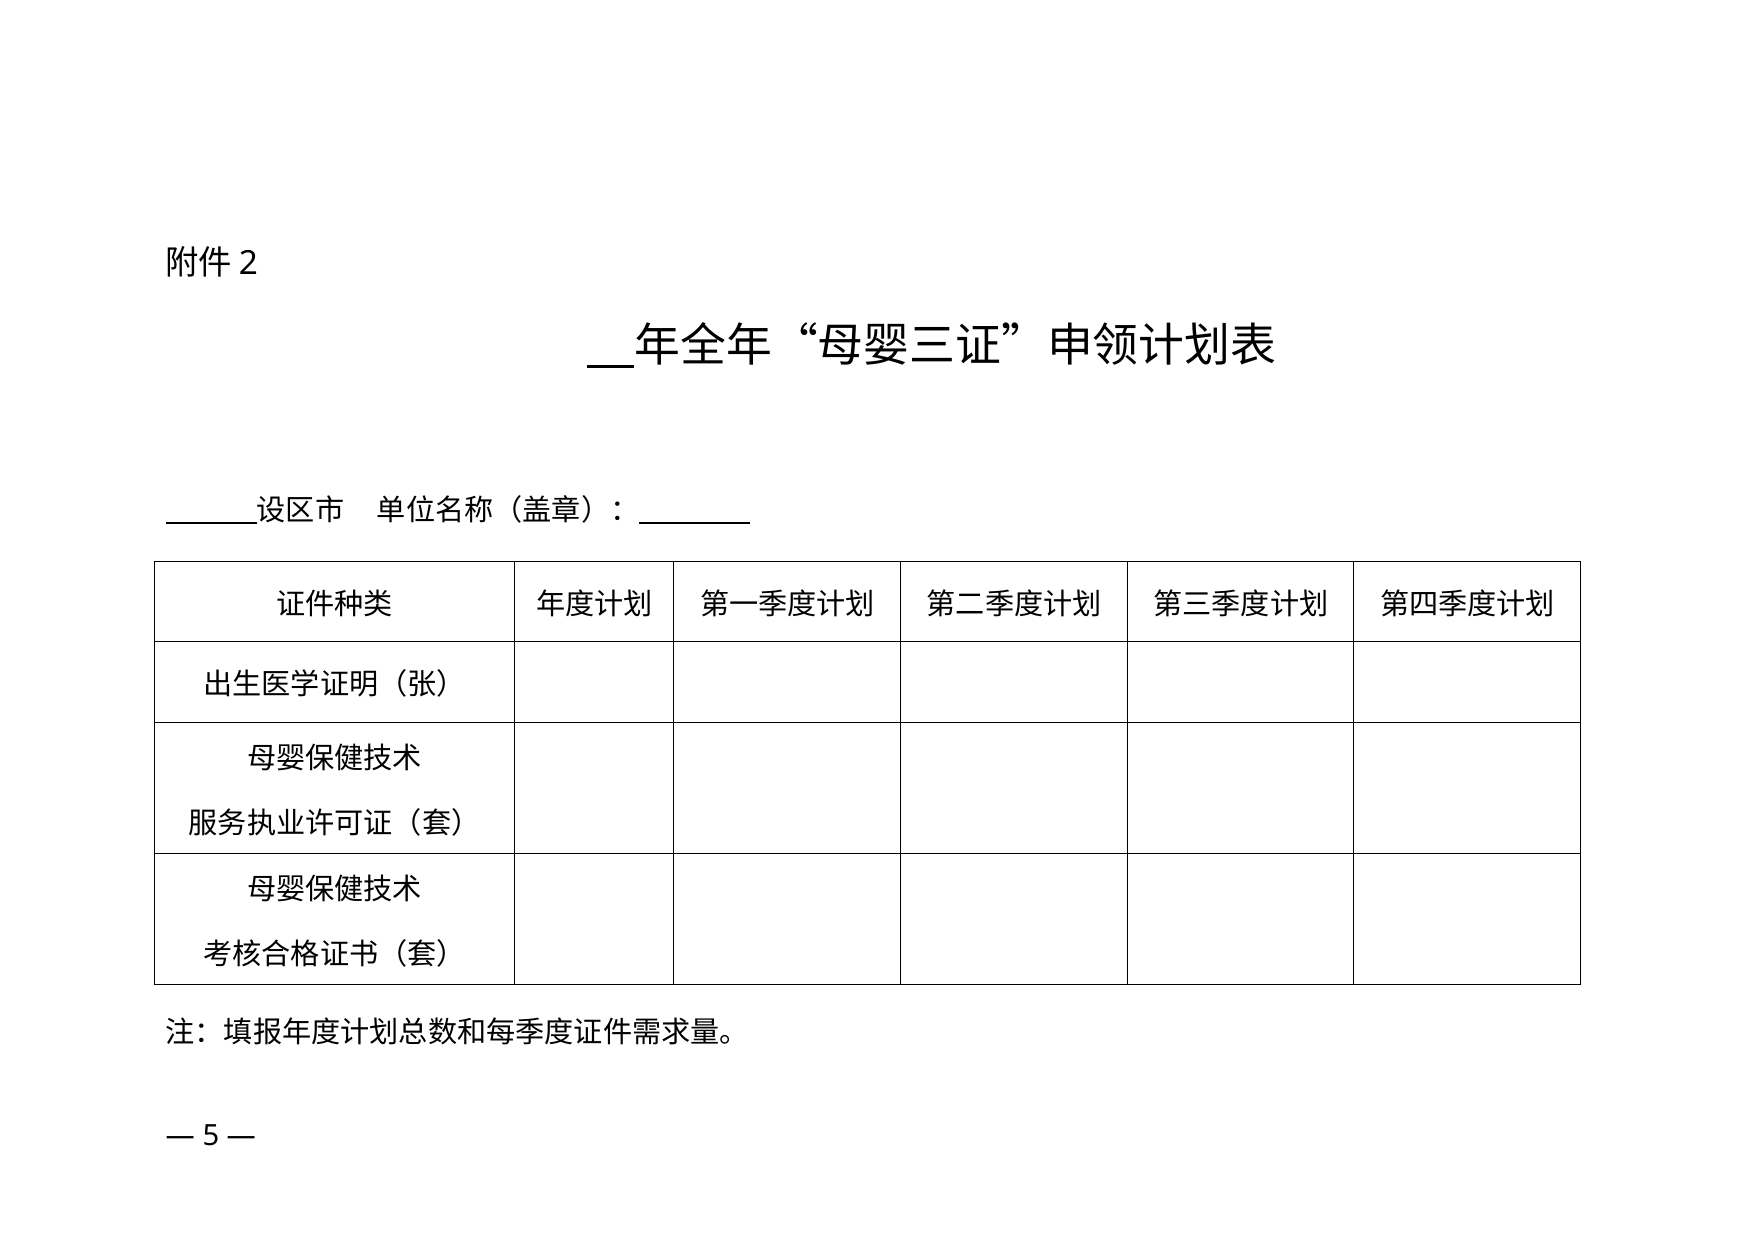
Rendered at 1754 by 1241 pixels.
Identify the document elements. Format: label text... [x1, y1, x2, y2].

table_header 第二季度计划 [901, 562, 1127, 641]
table_cell [674, 642, 900, 722]
table_header 年度计划 [515, 562, 673, 641]
table_cell [674, 854, 900, 984]
table_header 第一季度计划 [674, 562, 900, 641]
table_header 第四季度计划 [1354, 562, 1580, 641]
text 年全年“母婴三证”申领计划表 [165, 292, 1606, 390]
table_cell [901, 642, 1127, 722]
table_cell [515, 854, 673, 984]
table_cell [1128, 854, 1353, 984]
table_cell [1128, 723, 1353, 853]
table_header 第三季度计划 [1128, 562, 1353, 641]
table_cell [1354, 854, 1580, 984]
table_cell [674, 723, 900, 853]
table_cell [1128, 642, 1353, 722]
table_cell [1354, 723, 1580, 853]
table_cell [1354, 642, 1580, 722]
list 附件2 [165, 227, 1606, 292]
table_cell 母婴保健技术 考核合格证书（套） [155, 854, 514, 984]
text 设区市 单位名称（盖章）： [165, 475, 1606, 540]
text 注：填报年度计划总数和每季度证件需求量。 [165, 997, 1606, 1062]
table_cell 母婴保健技术 服务执业许可证（套） [155, 723, 514, 853]
table_cell [901, 723, 1127, 853]
table_cell [515, 723, 673, 853]
table_header 证件种类 [155, 562, 514, 641]
table_cell [515, 642, 673, 722]
table_cell [901, 854, 1127, 984]
table_cell 出生医学证明（张） [155, 642, 514, 722]
